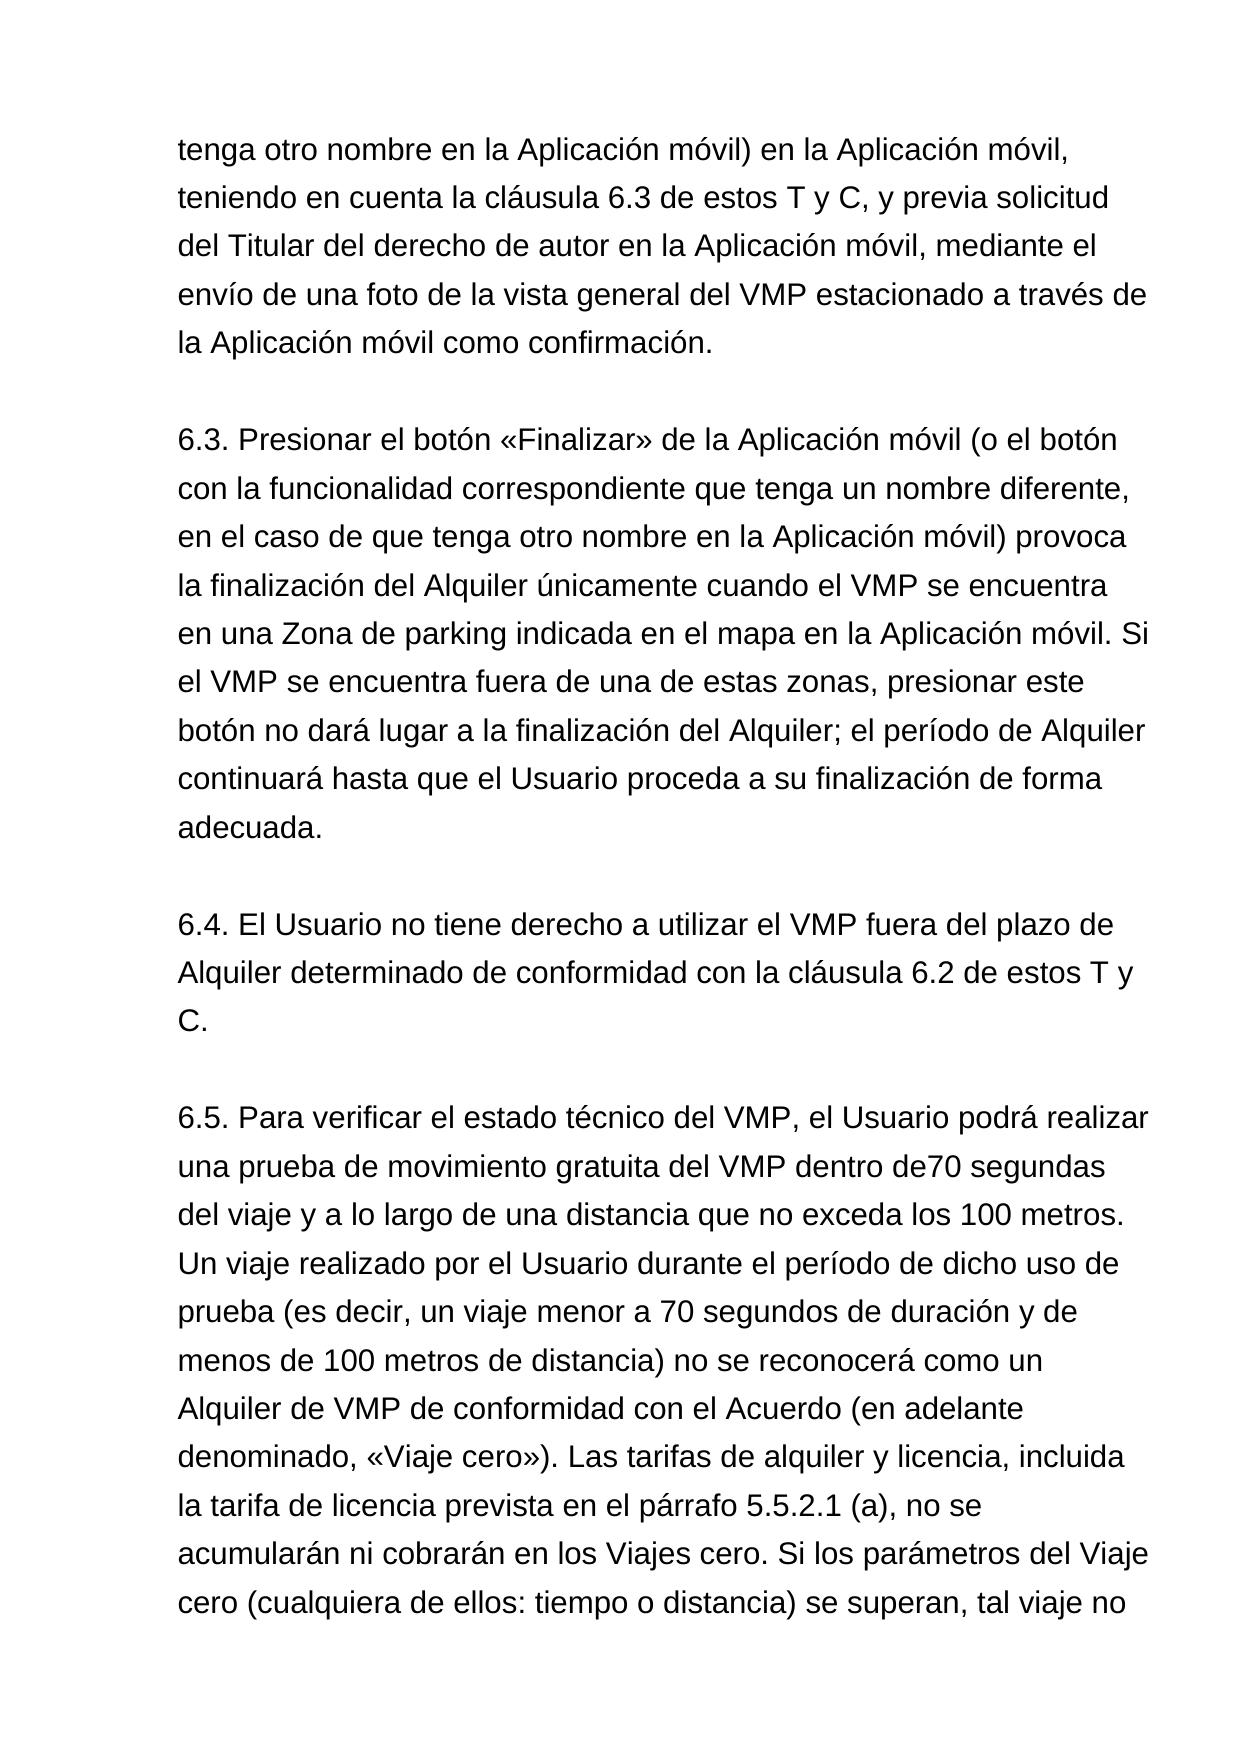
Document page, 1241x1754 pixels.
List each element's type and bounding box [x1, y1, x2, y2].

text [177, 118, 1152, 1620]
